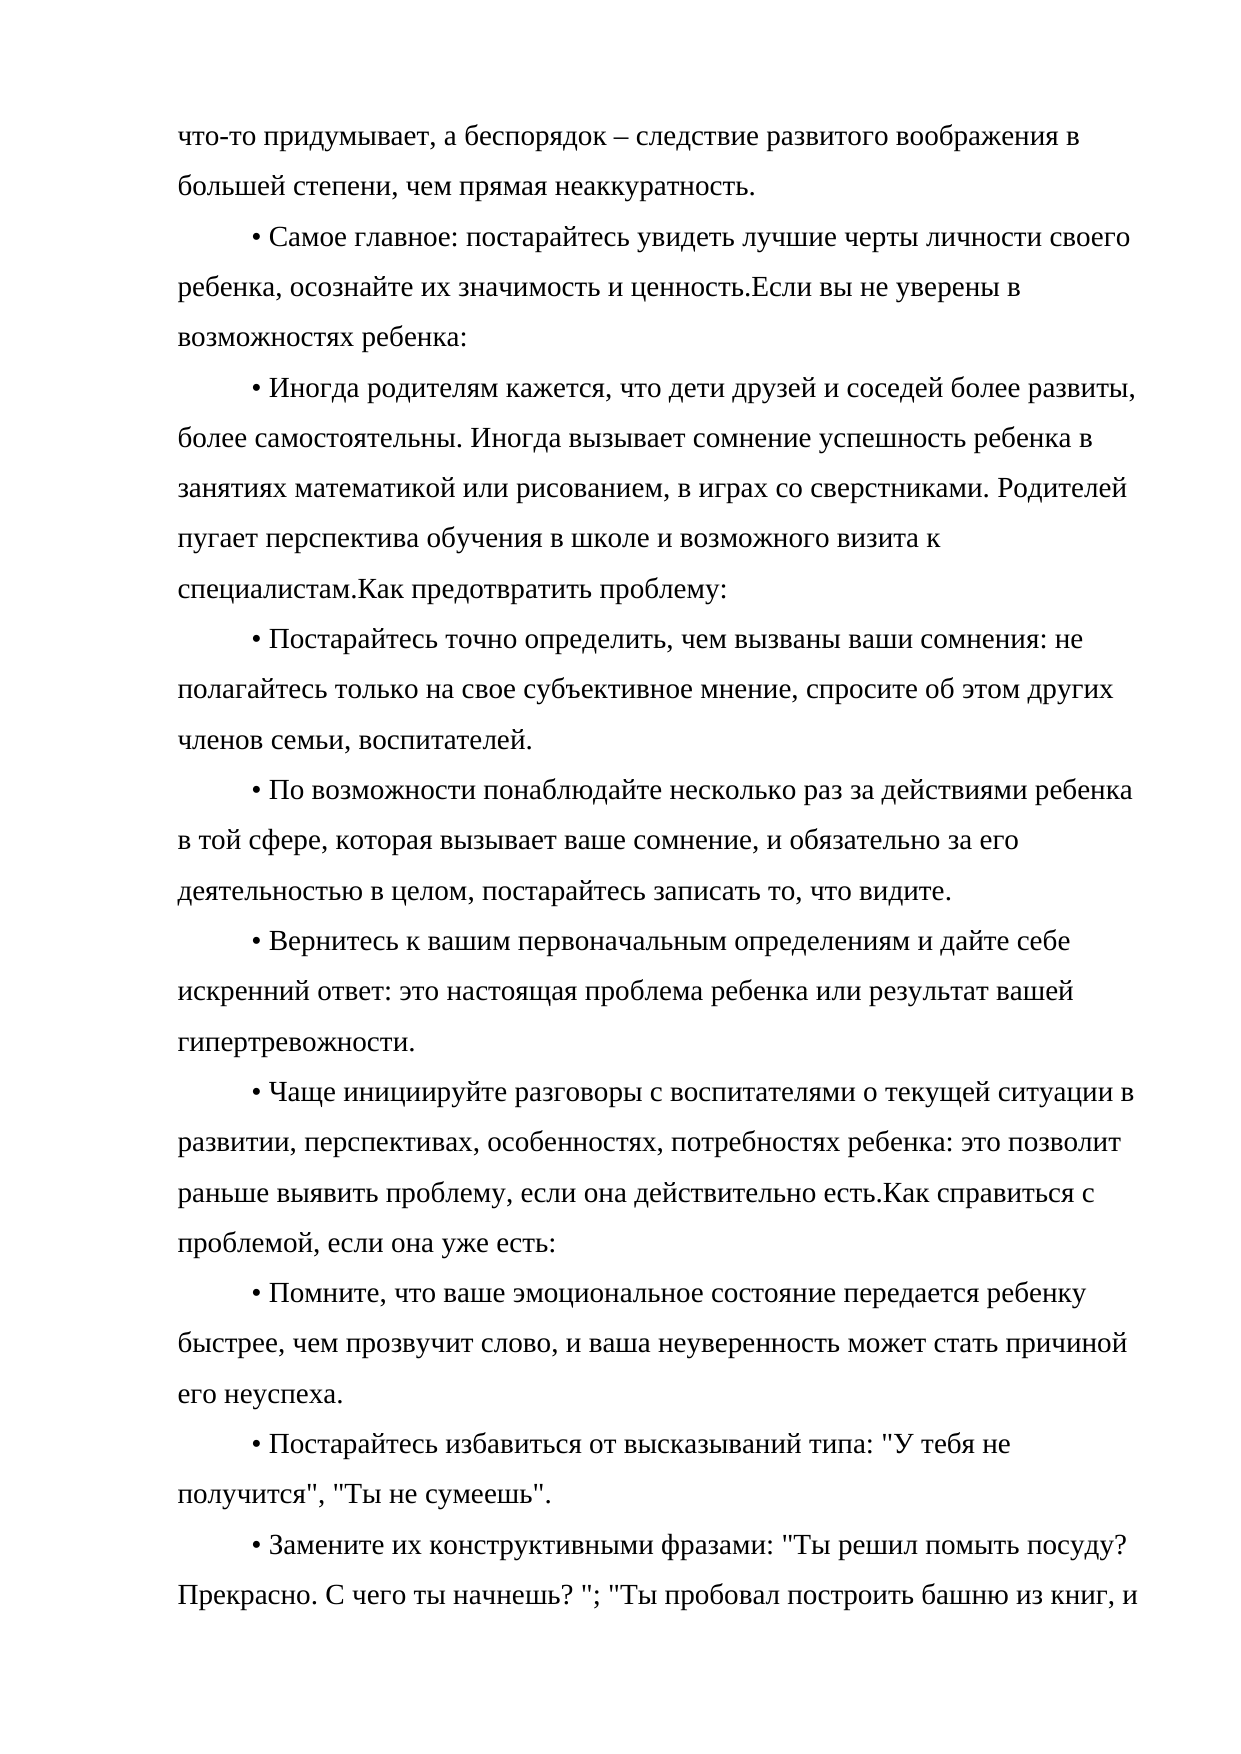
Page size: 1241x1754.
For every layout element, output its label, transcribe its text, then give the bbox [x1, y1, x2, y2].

text • Чаще инициируйте разговоры с воспитателями о текущей ситуации в развитии, перспективах, особенностях, потребностях ребенка: это позволит раньше выявить проблему, если она действительно есть.Как справиться с проблемой, если она уже есть: [177, 1074, 1152, 1258]
text • Постарайтесь точно определить, чем вызваны ваши сомнения: не полагайтесь только на свое субъективное мнение, спросите об этом других членов семьи, воспитателей. [177, 621, 1152, 755]
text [177, 1527, 1152, 1611]
text • Самое главное: постарайтесь увидеть лучшие черты личности своего ребенка, осознайте их значимость и ценность.Если вы не уверены в возможностях ребенка: [177, 219, 1152, 353]
text • Помните, что ваше эмоциональное состояние передается ребенку быстрее, чем прозвучит слово, и ваша неуверенность может стать причиной его неуспеха. [177, 1275, 1152, 1409]
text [177, 118, 1152, 202]
text • По возможности понаблюдайте несколько раз за действиями ребенка в той сфере, которая вызывает ваше сомнение, и обязательно за его деятельностью в целом, постарайтесь записать то, что видите. [177, 772, 1152, 906]
text • Вернитесь к вашим первоначальным определениям и дайте себе искренний ответ: это настоящая проблема ребенка или результат вашей гипертревожности. [177, 923, 1152, 1057]
text • Постарайтесь избавиться от высказываний типа: "У тебя не получится", "Ты не сумеешь". [177, 1426, 1152, 1510]
text • Иногда родителям кажется, что дети друзей и соседей более развиты, более самостоятельны. Иногда вызывает сомнение успешность ребенка в занятиях математикой или рисованием, в играх со сверстниками. Родителей пугает перспектива обучения в школе и возможного визита к специалистам.Как предотвратить проблему: [177, 370, 1152, 604]
